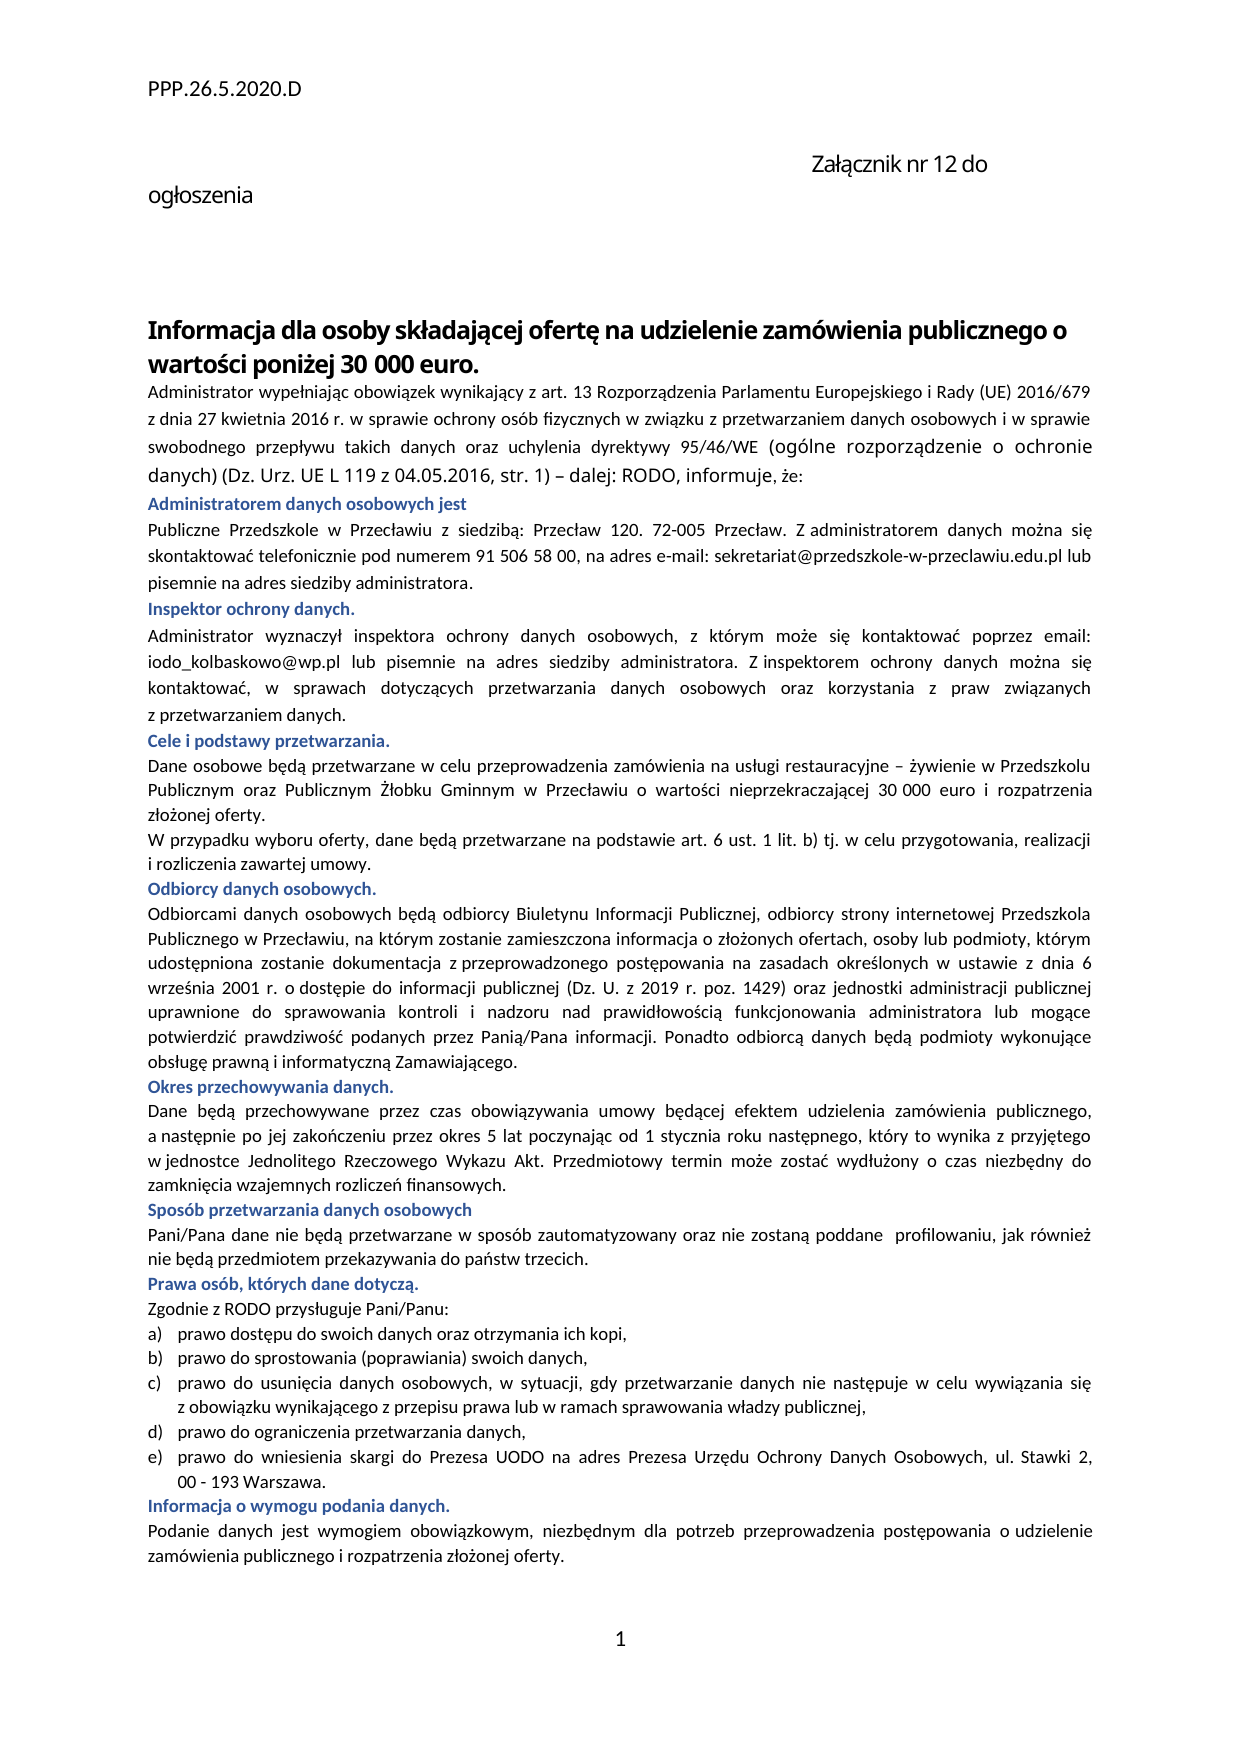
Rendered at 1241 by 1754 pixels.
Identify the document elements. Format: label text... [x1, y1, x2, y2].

text Publiczne Przedszkole w Przecławiu z siedzibą: Przecław 120. 72-005 Przecław. Z administratorem danych można się skontaktować telefonicznie pod numerem 91 506 58 00, na adres e-mail: sekretariat@przedszkole-w-przeclawiu.edu.pl lub pisemnie na adres siedziby administratora. [148, 518, 1093, 594]
text Prawa osób, których dane dotyczą. [148, 1272, 1093, 1295]
text Inspektor ochrony danych. [148, 597, 1093, 620]
list prawo do ograniczenia przetwarzania danych, [148, 1420, 1093, 1443]
text Pani/Pana dane nie będą przetwarzane w sposób zautomatyzowany oraz nie zostaną poddane profilowaniu, jak również nie będą przedmiotem przekazywania do państw trzecich. [148, 1223, 1093, 1271]
text Administratorem danych osobowych jest [148, 492, 1093, 515]
text Informacja o wymogu podania danych. [148, 1494, 1093, 1517]
text Cele i podstawy przetwarzania. [148, 729, 1093, 752]
text Odbiorcy danych osobowych. [148, 877, 1093, 900]
text Sposób przetwarzania danych osobowych [148, 1198, 1093, 1221]
text Dane będą przechowywane przez czas obowiązywania umowy będącej efektem udzielenia zamówienia publicznego, a następnie po jej zakończeniu przez okres 5 lat poczynając od 1 stycznia roku następnego, który to wynika z przyjętego w jednostce Jednolitego Rzeczowego Wykazu Akt. Przedmiotowy termin może zostać wydłużony o czas niezbędny do zamknięcia wzajemnych rozliczeń finansowych. [148, 1099, 1093, 1196]
text W przypadku wyboru oferty, dane będą przetwarzane na podstawie art. 6 ust. 1 lit. b) tj. w celu przygotowania, realizacji i rozliczenia zawartej umowy. [148, 828, 1093, 876]
title Załącznik nr 12 do ogłoszenia [148, 148, 1093, 210]
title Informacja dla osoby składającej ofertę na udzielenie zamówienia publicznego o wartości poniżej 30 000 euro. [148, 312, 1093, 380]
text Dane osobowe będą przetwarzane w celu przeprowadzenia zamówienia na usługi restauracyjne – żywienie w Przedszkolu Publicznym oraz Publicznym Żłobku Gminnym w Przecławiu o wartości nieprzekraczającej 30 000 euro i rozpatrzenia złożonej oferty. [148, 754, 1093, 826]
list prawo do sprostowania (poprawiania) swoich danych, [148, 1346, 1093, 1369]
text Podanie danych jest wymogiem obowiązkowym, niezbędnym dla potrzeb przeprowadzenia postępowania o udzielenie zamówienia publicznego i rozpatrzenia złożonej oferty. [148, 1519, 1093, 1567]
list prawo do usunięcia danych osobowych, w sytuacji, gdy przetwarzanie danych nie następuje w celu wywiązania się z obowiązku wynikającego z przepisu prawa lub w ramach sprawowania władzy publicznej, [148, 1371, 1093, 1419]
text Administrator wypełniając obowiązek wynikający z art. 13 Rozporządzenia Parlamentu Europejskiego i Rady (UE) 2016/679 z dnia 27 kwietnia 2016 r. w sprawie ochrony osób fizycznych w związku z przetwarzaniem danych osobowych i w sprawie swobodnego przepływu takich danych oraz uchylenia dyrektywy 95/46/WE (ogólne rozporządzenie o ochronie danych) (Dz. Urz. UE L 119 z 04.05.2016, str. 1) – dalej: RODO, informuje, że: [148, 380, 1093, 488]
text Okres przechowywania danych. [148, 1075, 1093, 1098]
text Administrator wyznaczył inspektora ochrony danych osobowych, z którym może się kontaktować poprzez email: iodo_kolbaskowo@wp.pl lub pisemnie na adres siedziby administratora. Z inspektorem ochrony danych można się kontaktować, w sprawach dotyczących przetwarzania danych osobowych oraz korzystania z praw związanych z przetwarzaniem danych. [148, 624, 1093, 726]
text Zgodnie z RODO przysługuje Pani/Panu: [148, 1297, 1093, 1320]
list prawo do wniesienia skargi do Prezesa UODO na adres Prezesa Urzędu Ochrony Danych Osobowych, ul. Stawki 2, 00 - 193 Warszawa. [148, 1445, 1093, 1493]
text Odbiorcami danych osobowych będą odbiorcy Biuletynu Informacji Publicznej, odbiorcy strony internetowej Przedszkola Publicznego w Przecławiu, na którym zostanie zamieszczona informacja o złożonych ofertach, osoby lub podmioty, którym udostępniona zostanie dokumentacja z przeprowadzonego postępowania na zasadach określonych w ustawie z dnia 6 września 2001 r. o dostępie do informacji publicznej (Dz. U. z 2019 r. poz. 1429) oraz jednostki administracji publicznej uprawnione do sprawowania kontroli i nadzoru nad prawidłowością funkcjonowania administratora lub mogące potwierdzić prawdziwość podanych przez Panią/Pana informacji. Ponadto odbiorcą danych będą podmioty wykonujące obsługę prawną i informatyczną Zamawiającego. [148, 902, 1093, 1073]
list prawo dostępu do swoich danych oraz otrzymania ich kopi, [148, 1322, 1093, 1344]
